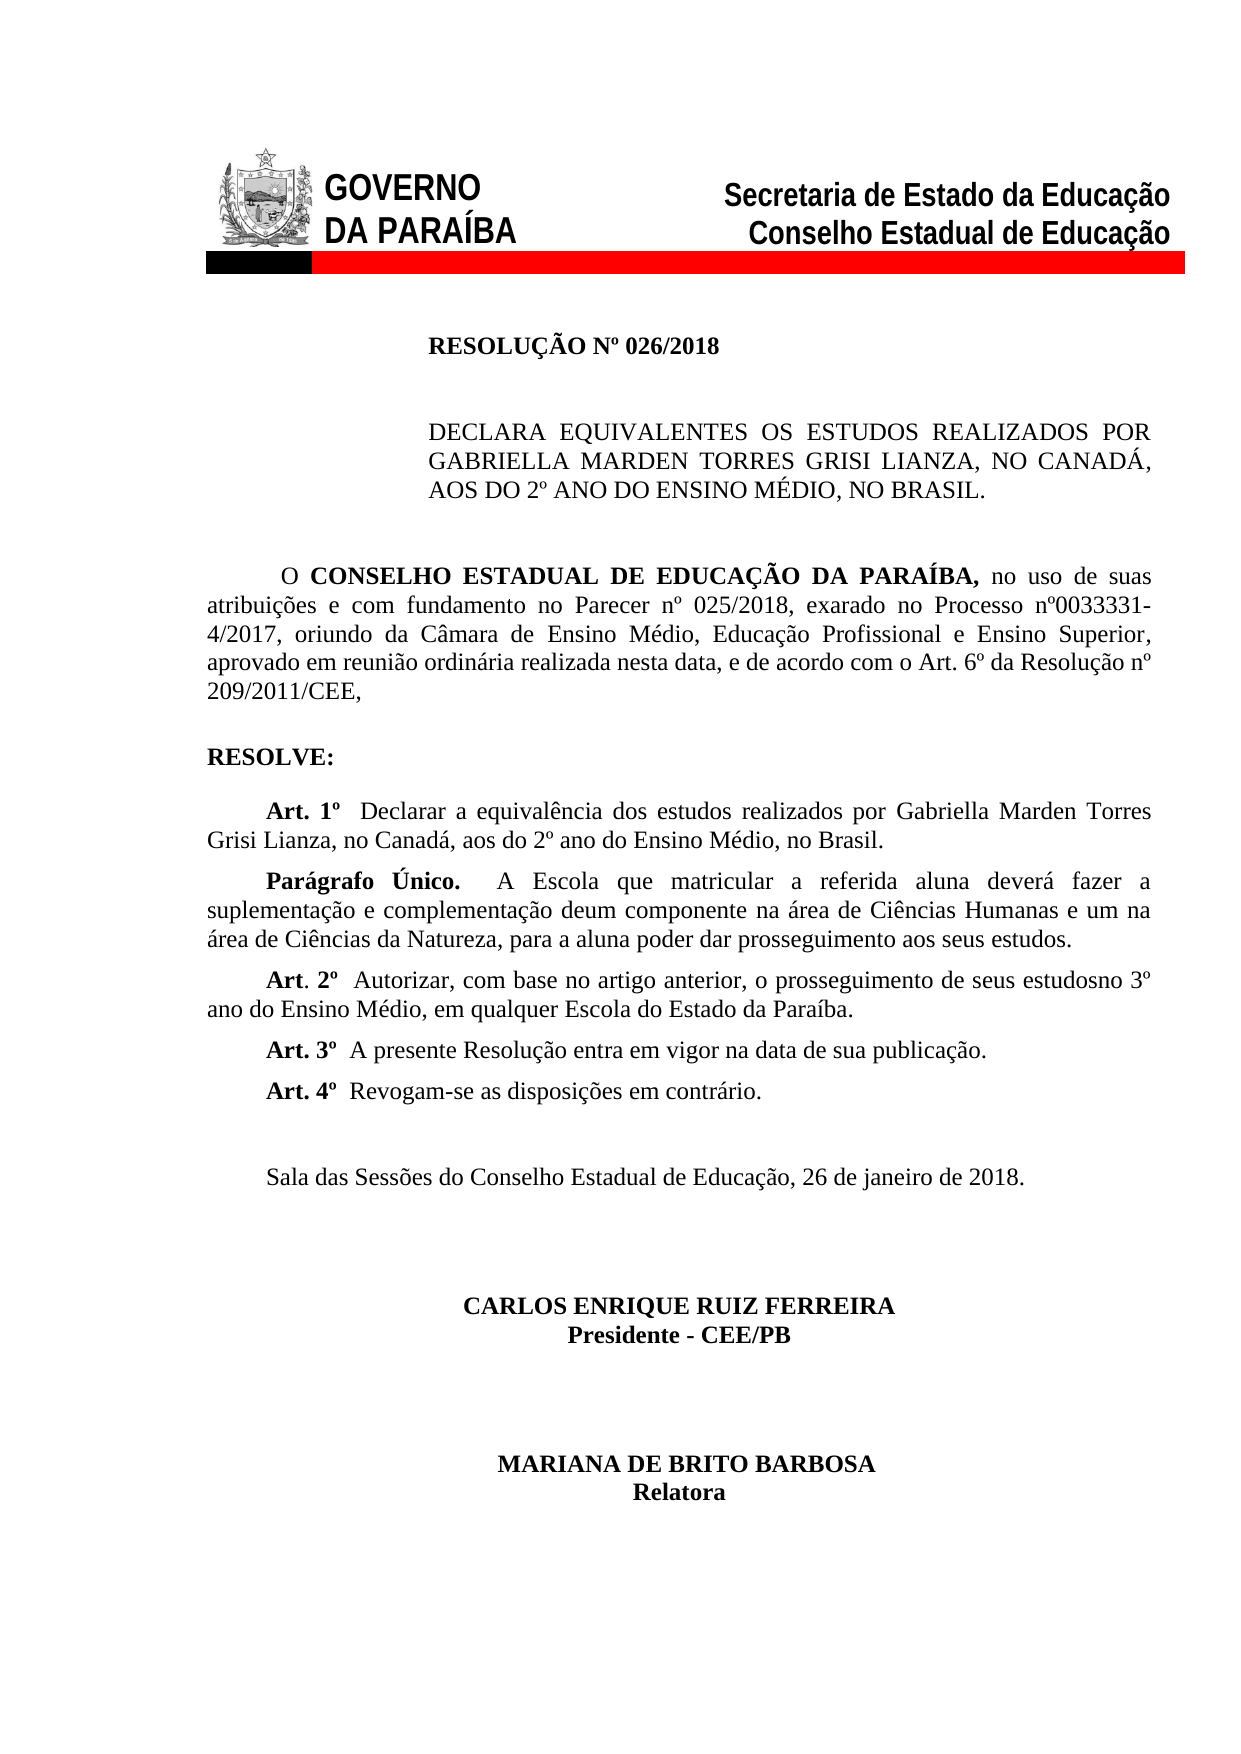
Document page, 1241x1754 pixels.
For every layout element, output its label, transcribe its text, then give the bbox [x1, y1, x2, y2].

table_header Secretaria de Estado da Educação Conselho Estadual de Educação [555, 148, 1182, 251]
text Art. 4º Revogam-se as disposições em contrário. [266, 1076, 1152, 1105]
picture [218, 147, 313, 247]
text Relatora [207, 1477, 1152, 1506]
text Sala das Sessões do Conselho Estadual de Educação, 26 de janeiro de 2018. [207, 1162, 1152, 1191]
table_cell [208, 253, 312, 272]
table_cell [314, 253, 1183, 272]
table_header GOVERNO DA PARAÍBA [313, 148, 555, 251]
text Parágrafo Único. A Escola que matricular a referida aluna deverá fazer a suplementação e complementação deum componente na área de Ciências Humanas e um na área de Ciências da Natureza, para a aluna poder dar prosseguimento aos seus estudos. [207, 866, 1152, 952]
text DECLARA EQUIVALENTES OS ESTUDOS REALIZADOS POR GABRIELLA MARDEN TORRES GRISI LIANZA, NO CANADÁ, AOS DO 2º ANO DO ENSINO MÉDIO, NO BRASIL. [428, 417, 1152, 504]
table_header [207, 148, 313, 251]
text Art. 1º Declarar a equivalência dos estudos realizados por Gabriella Marden Torres Grisi Lianza, no Canadá, aos do 2º ano do Ensino Médio, no Brasil. [207, 796, 1152, 854]
text O CONSELHO ESTADUAL DE EDUCAÇÃO DA PARAÍBA, no uso de suas atribuições e com fundamento no Parecer nº 025/2018, exarado no Processo nº0033331-4/2017, oriundo da Câmara de Ensino Médio, Educação Profissional e Ensino Superior, aprovado em reunião ordinária realizada nesta data, e de acordo com o Art. 6º da Resolução nº 209/2011/CEE, [207, 561, 1152, 705]
subtitle MARIANA DE BRITO BARBOSA [192, 1449, 1181, 1477]
text Art. 3º A presente Resolução entra em vigor na data de sua publicação. [266, 1035, 1152, 1064]
text Art. 2º Autorizar, com base no artigo anterior, o prosseguimento de seus estudosno 3º ano do Ensino Médio, em qualquer Escola do Estado da Paraíba. [207, 965, 1152, 1022]
text Presidente - CEE/PB [207, 1320, 1152, 1349]
text RESOLUÇÃO Nº 026/2018 [428, 331, 1152, 360]
text CARLOS ENRIQUE RUIZ FERREIRA [207, 1291, 1152, 1320]
text RESOLVE: [207, 742, 1152, 771]
